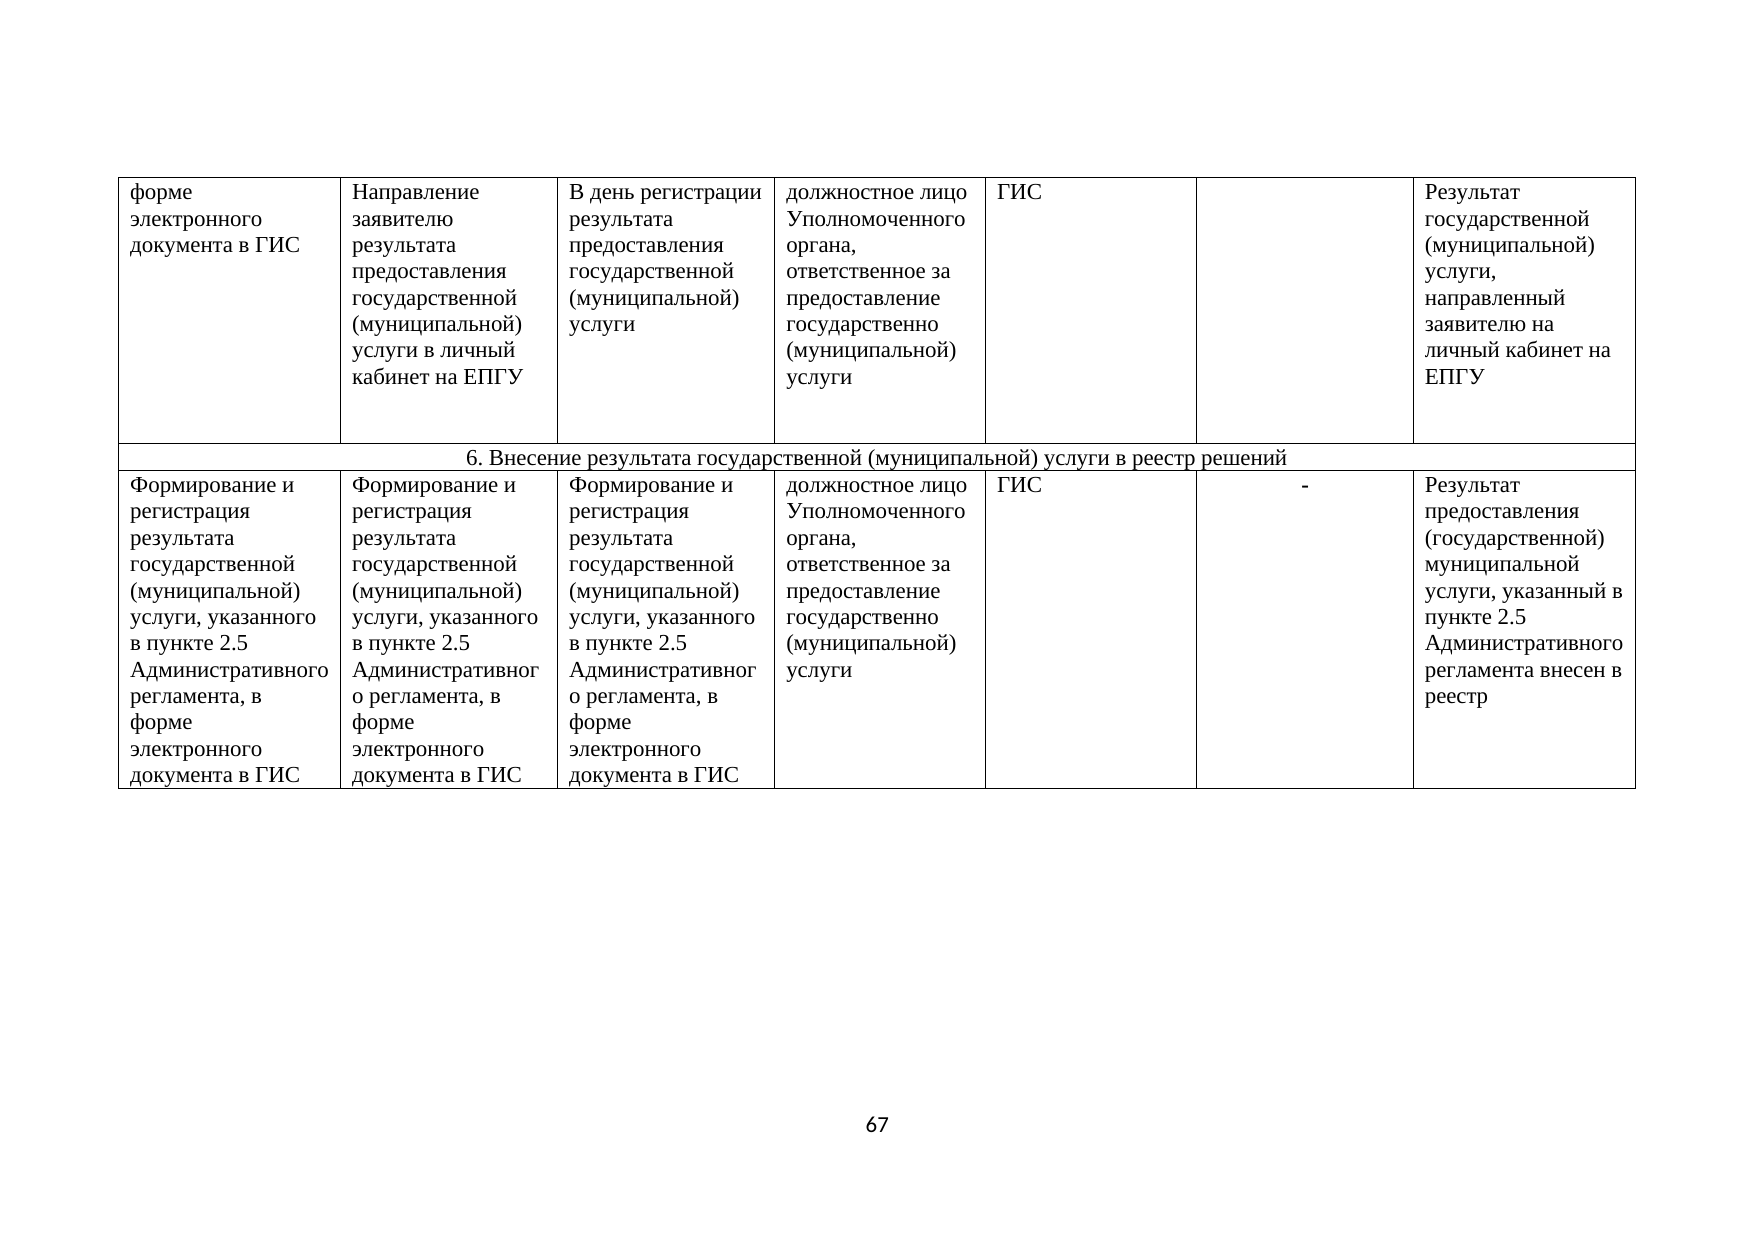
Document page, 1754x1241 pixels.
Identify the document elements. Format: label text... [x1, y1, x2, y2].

table_cell В день регистрации результата предоставления государственной (муниципальной) услуги [558, 178, 774, 443]
table_cell ГИС [986, 178, 1196, 443]
table_cell Результат предоставления (государственной) муниципальной услуги, указанный в пункте 2.5 Административного регламента внесен в реестр [1414, 471, 1635, 787]
table_cell Формирование и регистрация результата государственной (муниципальной) услуги, указанного в пункте 2.5 Административного регламента, в форме электронного документа в ГИС [558, 471, 774, 787]
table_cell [119, 178, 340, 443]
table_cell 6. Внесение результата государственной (муниципальной) услуги в реестр решений [119, 444, 1635, 470]
table_cell - [1197, 471, 1413, 787]
table_cell Формирование и регистрация результата государственной (муниципальной) услуги, указанного в пункте 2.5 Административного регламента, в форме электронного документа в ГИС [341, 471, 557, 787]
table_cell ГИС [986, 471, 1196, 787]
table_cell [775, 178, 985, 443]
table_cell Направление заявителю результата предоставления государственной (муниципальной) услуги в личный кабинет на ЕПГУ [341, 178, 557, 443]
table_cell Формирование и регистрация результата государственной (муниципальной) услуги, указанного в пункте 2.5 Административного регламента, в форме электронного документа в ГИС [119, 471, 340, 787]
table_cell [1197, 178, 1413, 443]
table_cell должностное лицо Уполномоченного органа, ответственное за предоставление государственно (муниципальной) услуги [775, 471, 985, 787]
table_cell Результат государственной (муниципальной) услуги, направленный заявителю на личный кабинет на ЕПГУ [1414, 178, 1635, 443]
